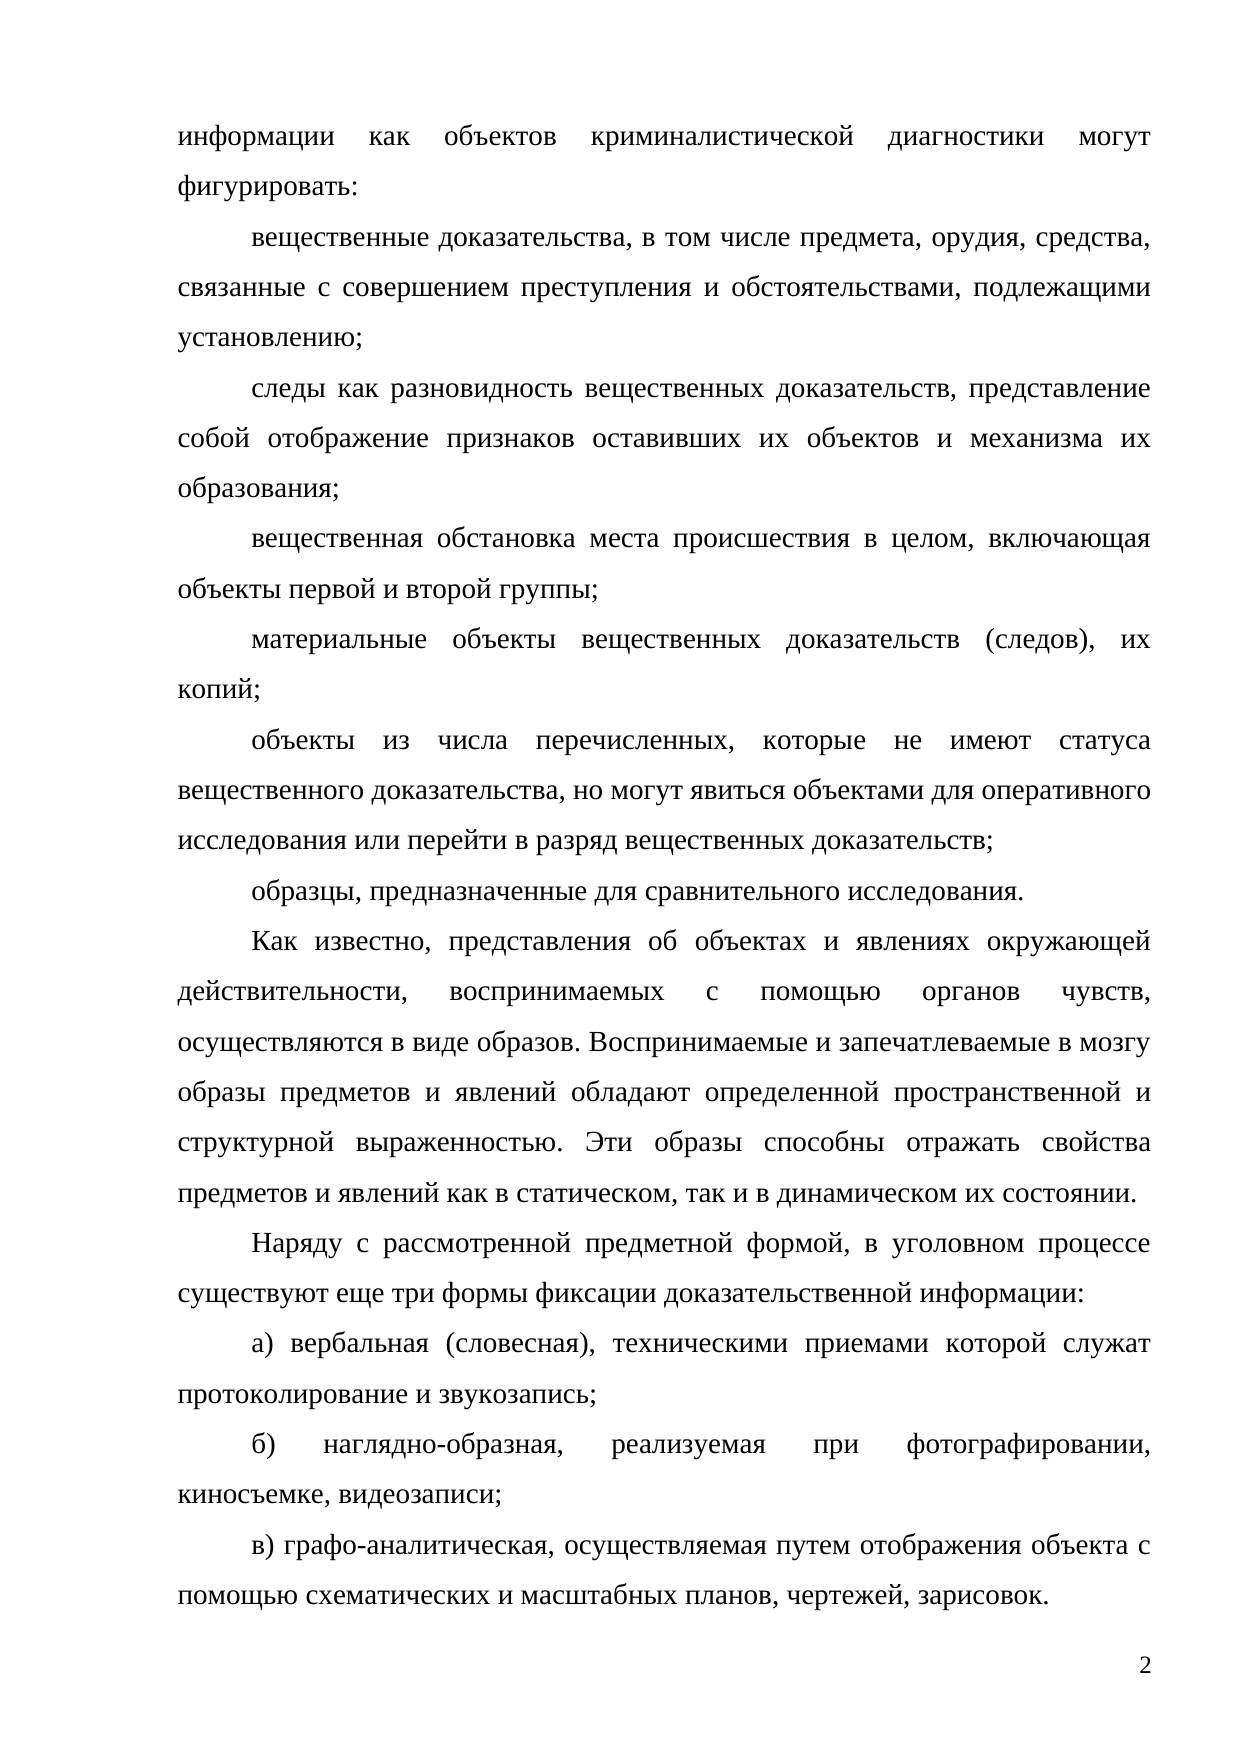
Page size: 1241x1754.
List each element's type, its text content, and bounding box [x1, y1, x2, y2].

text в) графо-аналитическая, осуществляемая путем отображения объекта с помощью схематических и масштабных планов, чертежей, зарисовок. [177, 1527, 1152, 1611]
text материальные объекты вещественных доказательств (следов), их копий; [177, 621, 1152, 705]
text а) вербальная (словесная), техническими приемами которой служат протоколирование и звукозапись; [177, 1326, 1152, 1409]
text объекты из числа перечисленных, которые не имеют статуса вещественного доказательства, но могут явиться объектами для оперативного исследования или перейти в разряд вещественных доказательств; [177, 722, 1152, 856]
text следы как разновидность вещественных доказательств, представление собой отображение признаков оставивших их объектов и механизма их образования; [177, 370, 1152, 504]
text вещественные доказательства, в том числе предмета, орудия, средства, связанные с совершением преступления и обстоятельствами, подлежащими установлению; [177, 219, 1152, 353]
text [177, 118, 1152, 202]
text образцы, предназначенные для сравнительного исследования. [177, 873, 1152, 906]
text Как известно, представления об объектах и явлениях окружающей действительности, воспринимаемых с помощью органов чувств, осуществляются в виде образов. Воспринимаемые и запечатлеваемые в мозгу образы предметов и явлений обладают определенной пространственной и структурной выраженностью. Эти образы способны отражать свойства предметов и явлений как в статическом, так и в динамическом их состоянии. [177, 923, 1152, 1208]
text б) наглядно-образная, реализуемая при фотографировании, киносъемке, видеозаписи; [177, 1426, 1152, 1510]
text Наряду с рассмотренной предметной формой, в уголовном процессе существуют еще три формы фиксации доказательственной информации: [177, 1225, 1152, 1309]
text вещественная обстановка места происшествия в целом, включающая объекты первой и второй группы; [177, 521, 1152, 604]
